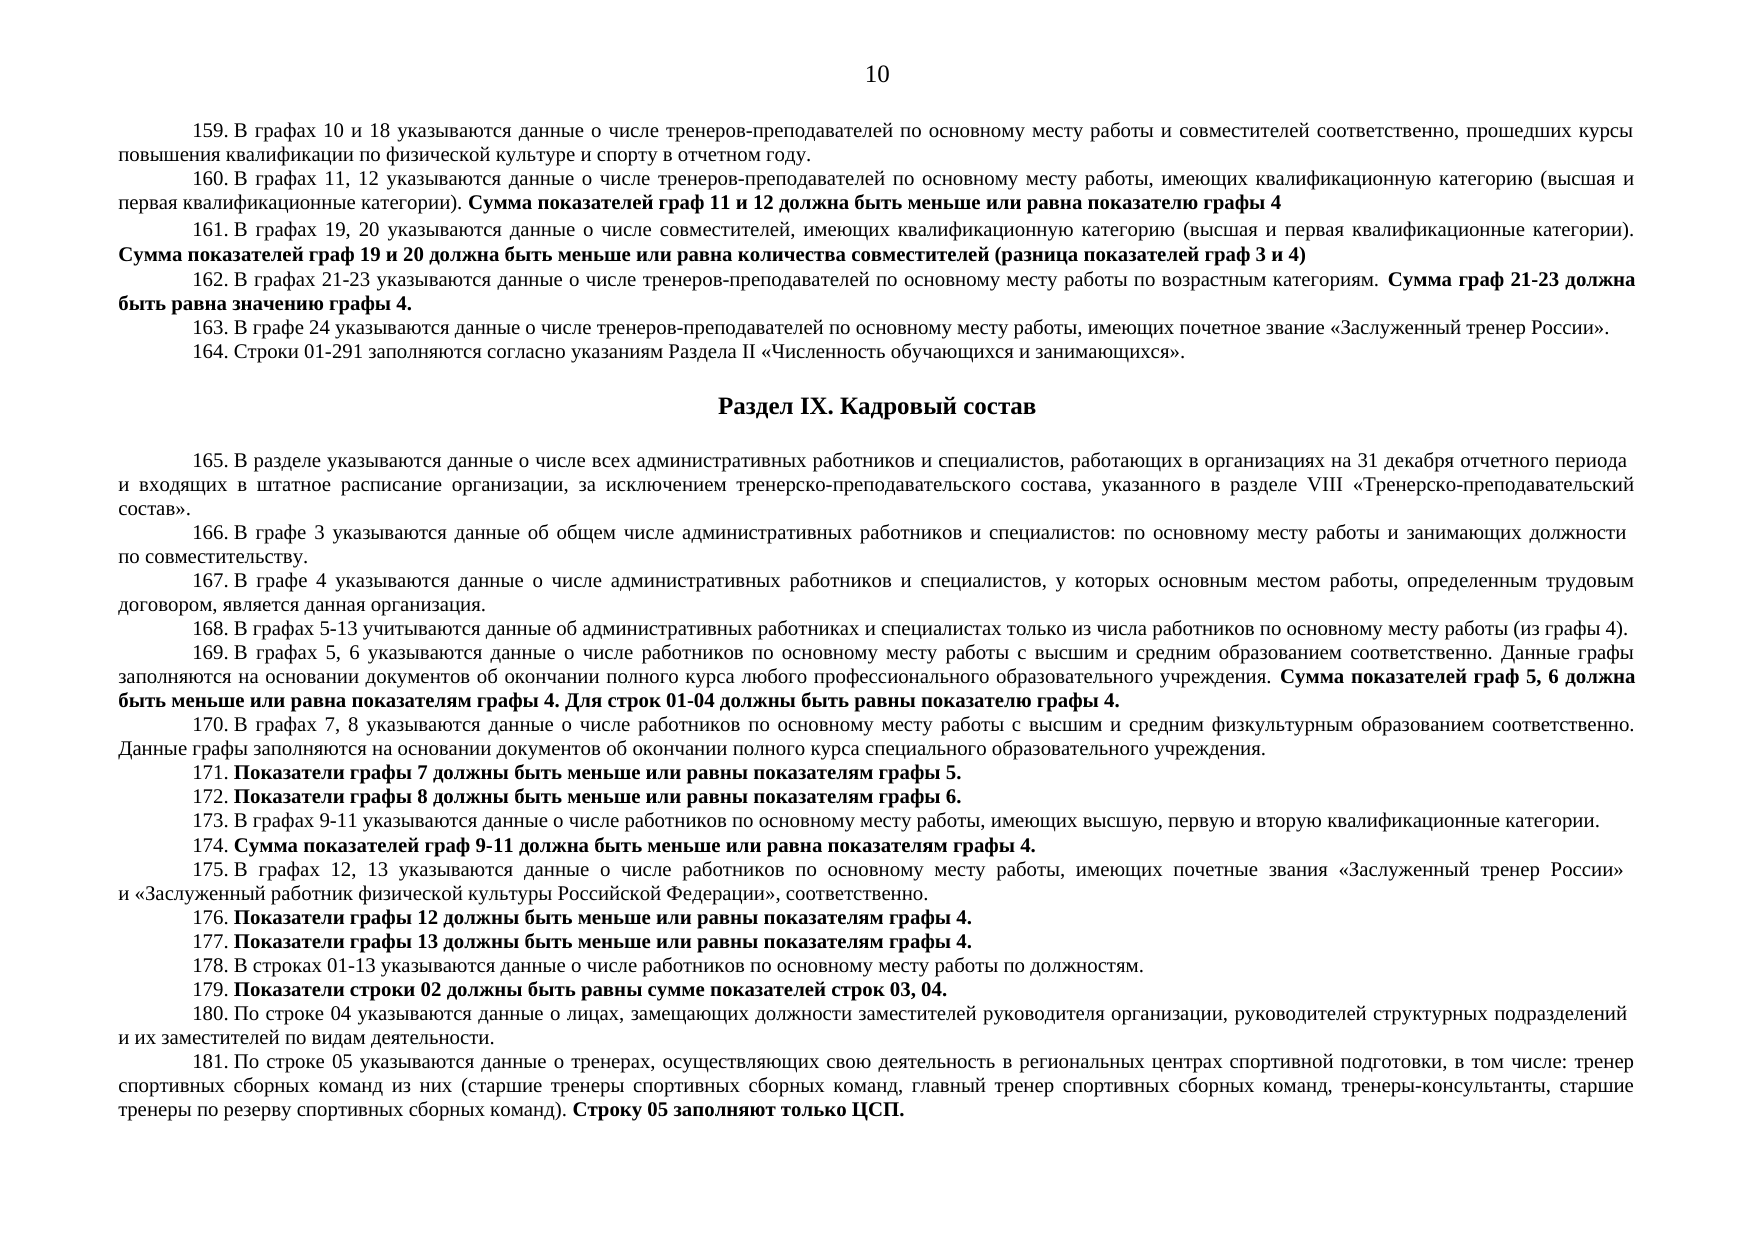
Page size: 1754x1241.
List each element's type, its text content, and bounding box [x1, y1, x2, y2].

list В графах 5, 6 указываются данные о числе работников по основному месту работы с высшим и средним образованием соответственно. Данные графы заполняются на основании документов об окончании полного курса любого профессионального образовательного учреждения. Сумма показателей граф 5, 6 должна быть меньше или равна показателям графы 4. Для строк 01-04 должны быть равны показателю графы 4. [118, 640, 1636, 712]
list В графах 21-23 указываются данные о числе тренеров-преподавателей по основному месту работы по возрастным категориям. Сумма граф 21-23 должна быть равна значению графы 4. [118, 266, 1636, 314]
list Показатели графы 8 должны быть меньше или равны показателям графы 6. [118, 784, 1636, 808]
list В графах 7, 8 указываются данные о числе работников по основному месту работы с высшим и средним физкультурным образованием соответственно. Данные графы заполняются на основании документов об окончании полного курса специального образовательного учреждения. [118, 712, 1636, 760]
list В графах 11, 12 указываются данные о числе тренеров-преподавателей по основному месту работы, имеющих квалификационную категорию (высшая и первая квалификационные категории). Сумма показателей граф 11 и 12 должна быть меньше или равна показателю графы 4 [118, 166, 1636, 214]
list Сумма показателей граф 9-11 должна быть меньше или равна показателям графы 4. [118, 832, 1636, 857]
list В строках 01-13 указываются данные о числе работников по основному месту работы по должностям. [118, 953, 1636, 977]
list В графе 24 указываются данные о числе тренеров-преподавателей по основному месту работы, имеющих почетное звание «Заслуженный тренер России». [118, 314, 1636, 339]
list Показатели графы 12 должны быть меньше или равны показателям графы 4. [118, 905, 1636, 929]
list Строки 01-291 заполняются согласно указаниям Раздела II «Численность обучающихся и занимающихся». [118, 339, 1636, 363]
list В графе 4 указываются данные о числе административных работников и специалистов, у которых основным местом работы, определенным трудовым договором, является данная организация. [118, 568, 1636, 616]
list В графе 3 указываются данные об общем числе административных работников и специалистов: по основному месту работы и занимающих должности по совместительству. [118, 520, 1636, 568]
list В графах 5-13 учитываются данные об административных работниках и специалистах только из числа работников по основному месту работы (из графы 4). [118, 616, 1636, 640]
list В графах 9-11 указываются данные о числе работников по основному месту работы, имеющих высшую, первую и вторую квалификационные категории. [118, 808, 1636, 832]
list В графах 10 и 18 указываются данные о числе тренеров-преподавателей по основному месту работы и совместителей соответственно, прошедших курсы повышения квалификации по физической культуре и спорту в отчетном году. [118, 118, 1636, 166]
list Показатели графы 13 должны быть меньше или равны показателям графы 4. [118, 929, 1636, 953]
list В графах 19, 20 указываются данные о числе совместителей, имеющих квалификационную категорию (высшая и первая квалификационные категории). Сумма показателей граф 19 и 20 должна быть меньше или равна количества совместителей (разница показателей граф 3 и 4) [118, 214, 1636, 266]
list В графах 12, 13 указываются данные о числе работников по основному месту работы, имеющих почетные звания «Заслуженный тренер России» и «Заслуженный работник физической культуры Российской Федерации», соответственно. [118, 857, 1636, 905]
text Раздел IX. Кадровый состав [118, 391, 1636, 419]
list По строке 04 указываются данные о лицах, замещающих должности заместителей руководителя организации, руководителей структурных подразделений и их заместителей по видам деятельности. [118, 1001, 1636, 1049]
list В разделе указываются данные о числе всех административных работников и специалистов, работающих в организациях на 31 декабря отчетного периода и входящих в штатное расписание организации, за исключением тренерско-преподавательского состава, указанного в разделе VIII «Тренерско-преподавательский состав». [118, 447, 1636, 520]
list По строке 05 указываются данные о тренерах, осуществляющих свою деятельность в региональных центрах спортивной подготовки, в том числе: тренер спортивных сборных команд из них (старшие тренеры спортивных сборных команд, главный тренер спортивных сборных команд, тренеры-консультанты, старшие тренеры по резерву спортивных сборных команд). Строку 05 заполняют только ЦСП. [118, 1049, 1636, 1121]
list Показатели строки 02 должны быть равны сумме показателей строк 03, 04. [118, 977, 1636, 1001]
list Показатели графы 7 должны быть меньше или равны показателям графы 5. [118, 760, 1636, 784]
